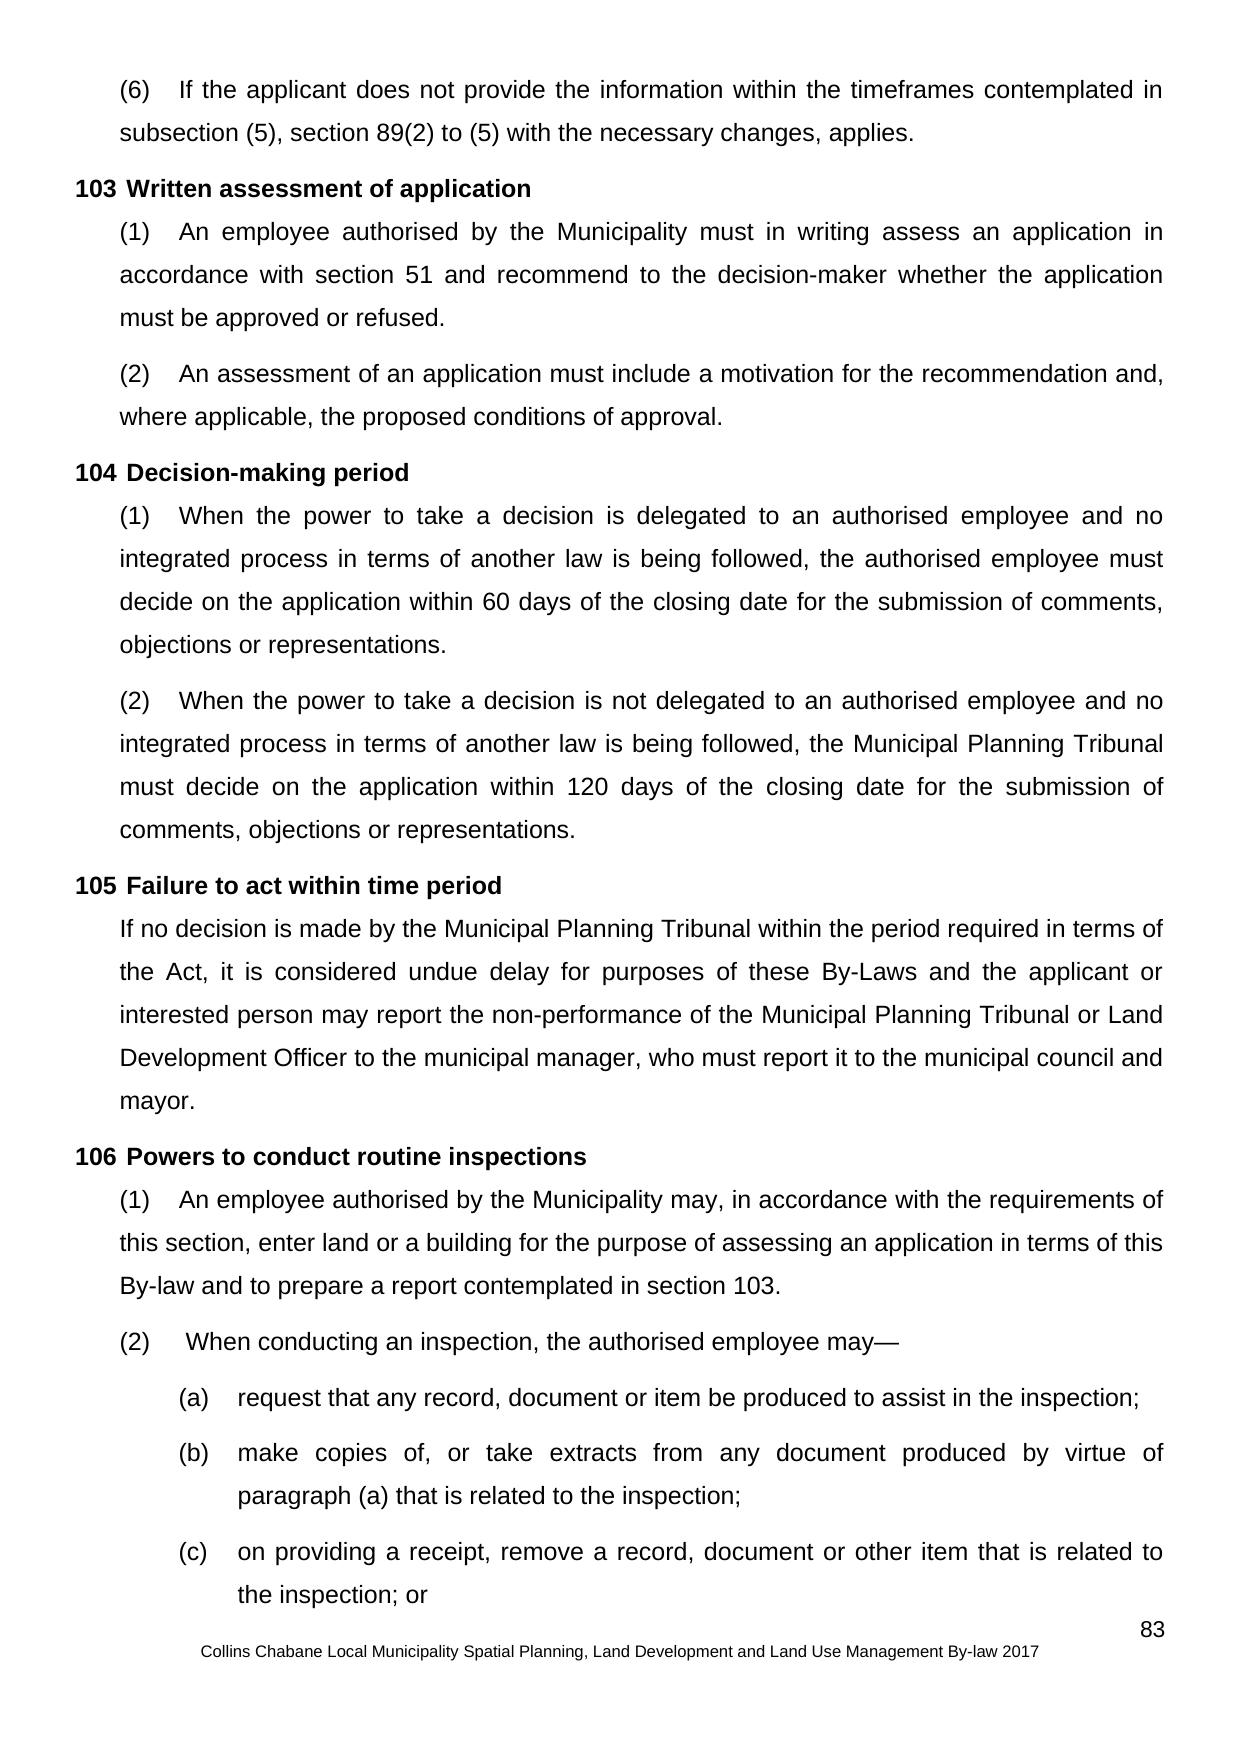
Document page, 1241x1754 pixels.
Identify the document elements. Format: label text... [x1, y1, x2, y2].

list Failure to act within time period [75, 871, 1165, 899]
text (2) When conducting an inspection, the authorised employee may— [75, 1327, 1165, 1356]
list Powers to conduct routine inspections [75, 1142, 1165, 1171]
text (c) on providing a receipt, remove a record, document or other item that is related to the inspection; or [178, 1537, 1165, 1609]
list Decision-making period [75, 457, 1165, 486]
text (2) When the power to take a decision is not delegated to an authorised employee and no integrated process in terms of another law is being followed, the Municipal Planning Tribunal must decide on the application within 120 days of the closing date for the submission of comments, objections or representations. [119, 686, 1165, 844]
text (1) An employee authorised by the Municipality must in writing assess an application in accordance with section 51 and recommend to the decision-maker whether the application must be approved or refused. [119, 217, 1165, 332]
text (b) make copies of, or take extracts from any document produced by virtue of paragraph (a) that is related to the inspection; [178, 1438, 1165, 1510]
text (6) If the applicant does not provide the information within the timeframes contemplated in subsection (5), section 89(2) to (5) with the necessary changes, applies. [119, 75, 1165, 147]
text (1) When the power to take a decision is delegated to an authorised employee and no integrated process in terms of another law is being followed, the authorised employee must decide on the application within 60 days of the closing date for the submission of comments, objections or representations. [119, 501, 1165, 659]
text (2) An assessment of an application must include a motivation for the recommendation and, where applicable, the proposed conditions of approval. [119, 359, 1165, 431]
text If no decision is made by the Municipal Planning Tribunal within the period required in terms of the Act, it is considered undue delay for purposes of these By-Laws and the applicant or interested person may report the non-performance of the Municipal Planning Tribunal or Land Development Officer to the municipal manager, who must report it to the municipal council and mayor. [119, 914, 1165, 1115]
list Written assessment of application [75, 174, 1165, 202]
text (1) An employee authorised by the Municipality may, in accordance with the requirements of this section, enter land or a building for the purpose of assessing an application in terms of this By-law and to prepare a report contemplated in section 103. [119, 1185, 1165, 1300]
text (a) request that any record, document or item be produced to assist in the inspection; [178, 1382, 1165, 1411]
